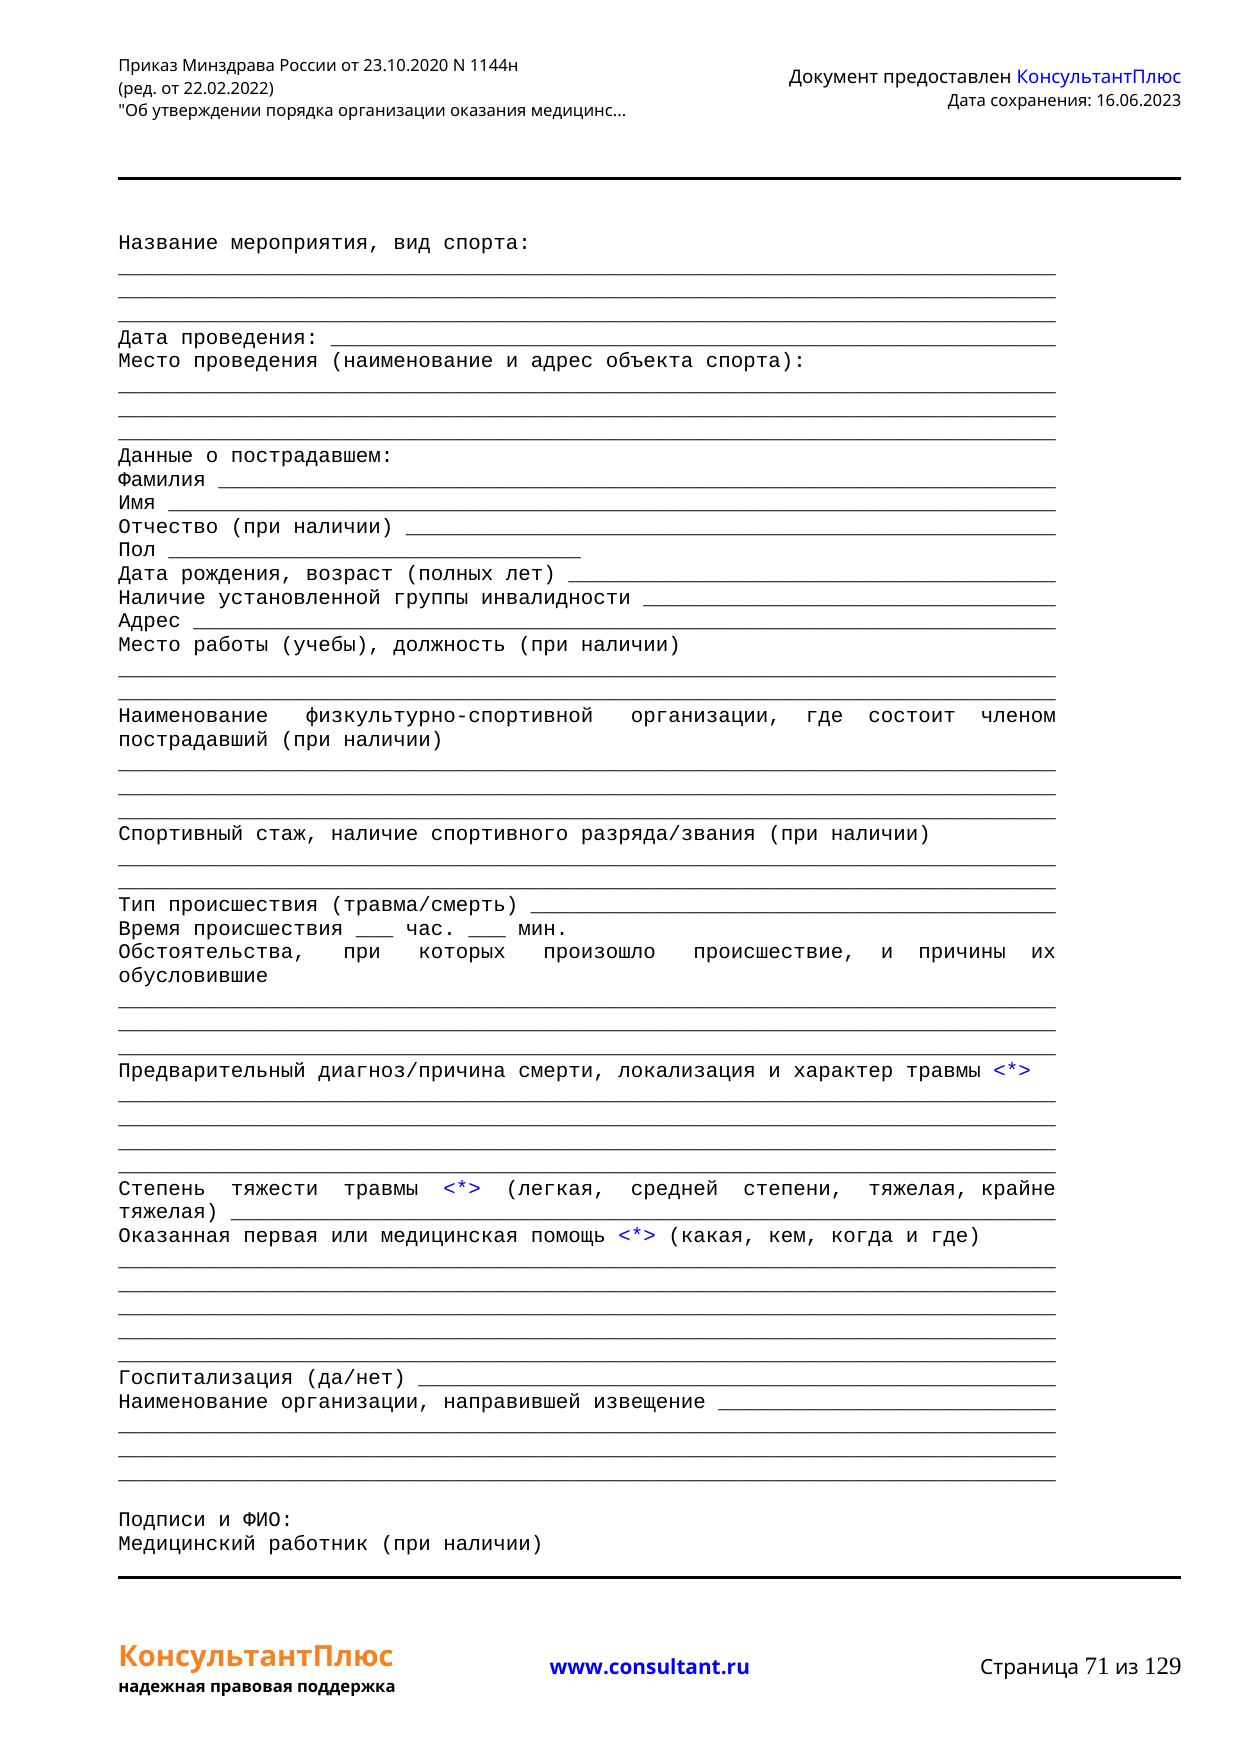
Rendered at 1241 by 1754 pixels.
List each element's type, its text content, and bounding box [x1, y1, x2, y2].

text ___________________________________________________________________________ [118, 1272, 1181, 1296]
text Адрес _____________________________________________________________________ [118, 610, 1181, 634]
text ___________________________________________________________________________ [118, 279, 1181, 303]
text ___________________________________________________________________________ [118, 421, 1181, 445]
text ___________________________________________________________________________ [118, 1012, 1181, 1036]
text ___________________________________________________________________________ [118, 1107, 1181, 1131]
text Наличие установленной группы инвалидности _________________________________ [118, 587, 1181, 610]
text Наименование организации, направившей извещение ___________________________ [118, 1391, 1181, 1414]
text Подписи и ФИО: [118, 1509, 1181, 1533]
text ___________________________________________________________________________ [118, 1083, 1181, 1107]
text Обстоятельства, при которых произошло происшествие, и причины их [118, 941, 1181, 965]
text ___________________________________________________________________________ [118, 799, 1181, 823]
text ___________________________________________________________________________ [118, 681, 1181, 705]
text Время происшествия ___ час. ___ мин. [118, 918, 1181, 941]
text Медицинский работник (при наличии) [118, 1533, 1181, 1556]
text ___________________________________________________________________________ [118, 1296, 1181, 1320]
text ___________________________________________________________________________ [118, 1131, 1181, 1154]
text Название мероприятия, вид спорта: [118, 232, 1181, 256]
text ___________________________________________________________________________ [118, 989, 1181, 1012]
text ___________________________________________________________________________ [118, 374, 1181, 398]
text ___________________________________________________________________________ [118, 1343, 1181, 1367]
text Госпитализация (да/нет) ___________________________________________________ [118, 1367, 1181, 1391]
text обусловившие [118, 965, 1181, 989]
text Спортивный стаж, наличие спортивного разряда/звания (при наличии) [118, 823, 1181, 847]
text Дата рождения, возраст (полных лет) _______________________________________ [118, 563, 1181, 587]
text ___________________________________________________________________________ [118, 1414, 1181, 1438]
text Дата проведения: __________________________________________________________ [118, 327, 1181, 350]
text Пол _________________________________ [118, 539, 1181, 563]
text ___________________________________________________________________________ [118, 256, 1181, 279]
text ___________________________________________________________________________ [118, 658, 1181, 681]
text ___________________________________________________________________________ [118, 1249, 1181, 1272]
text ___________________________________________________________________________ [118, 871, 1181, 894]
text пострадавший (при наличии) [118, 729, 1181, 752]
text ___________________________________________________________________________ [118, 1462, 1181, 1485]
text ___________________________________________________________________________ [118, 1438, 1181, 1462]
text Имя _______________________________________________________________________ [118, 492, 1181, 516]
text ___________________________________________________________________________ [118, 1154, 1181, 1178]
text Предварительный диагноз/причина смерти, локализация и характер травмы <*> [118, 1060, 1181, 1083]
text Место работы (учебы), должность (при наличии) [118, 634, 1181, 658]
text Тип происшествия (травма/смерть) __________________________________________ [118, 894, 1181, 918]
text Данные о пострадавшем: [118, 445, 1181, 468]
text ___________________________________________________________________________ [118, 752, 1181, 776]
text Место проведения (наименование и адрес объекта спорта): [118, 350, 1181, 374]
text Оказанная первая или медицинская помощь <*> (какая, кем, когда и где) [118, 1225, 1181, 1249]
text ___________________________________________________________________________ [118, 1036, 1181, 1060]
text тяжелая) __________________________________________________________________ [118, 1202, 1181, 1225]
text Степень тяжести травмы <*> (легкая, средней степени, тяжелая, крайне [118, 1178, 1181, 1202]
text ___________________________________________________________________________ [118, 776, 1181, 799]
text ___________________________________________________________________________ [118, 1320, 1181, 1343]
text Фамилия ___________________________________________________________________ [118, 468, 1181, 492]
text Наименование физкультурно-спортивной организации, где состоит членом [118, 705, 1181, 729]
text Отчество (при наличии) ____________________________________________________ [118, 516, 1181, 539]
text ___________________________________________________________________________ [118, 303, 1181, 327]
text ___________________________________________________________________________ [118, 398, 1181, 421]
text ___________________________________________________________________________ [118, 847, 1181, 871]
